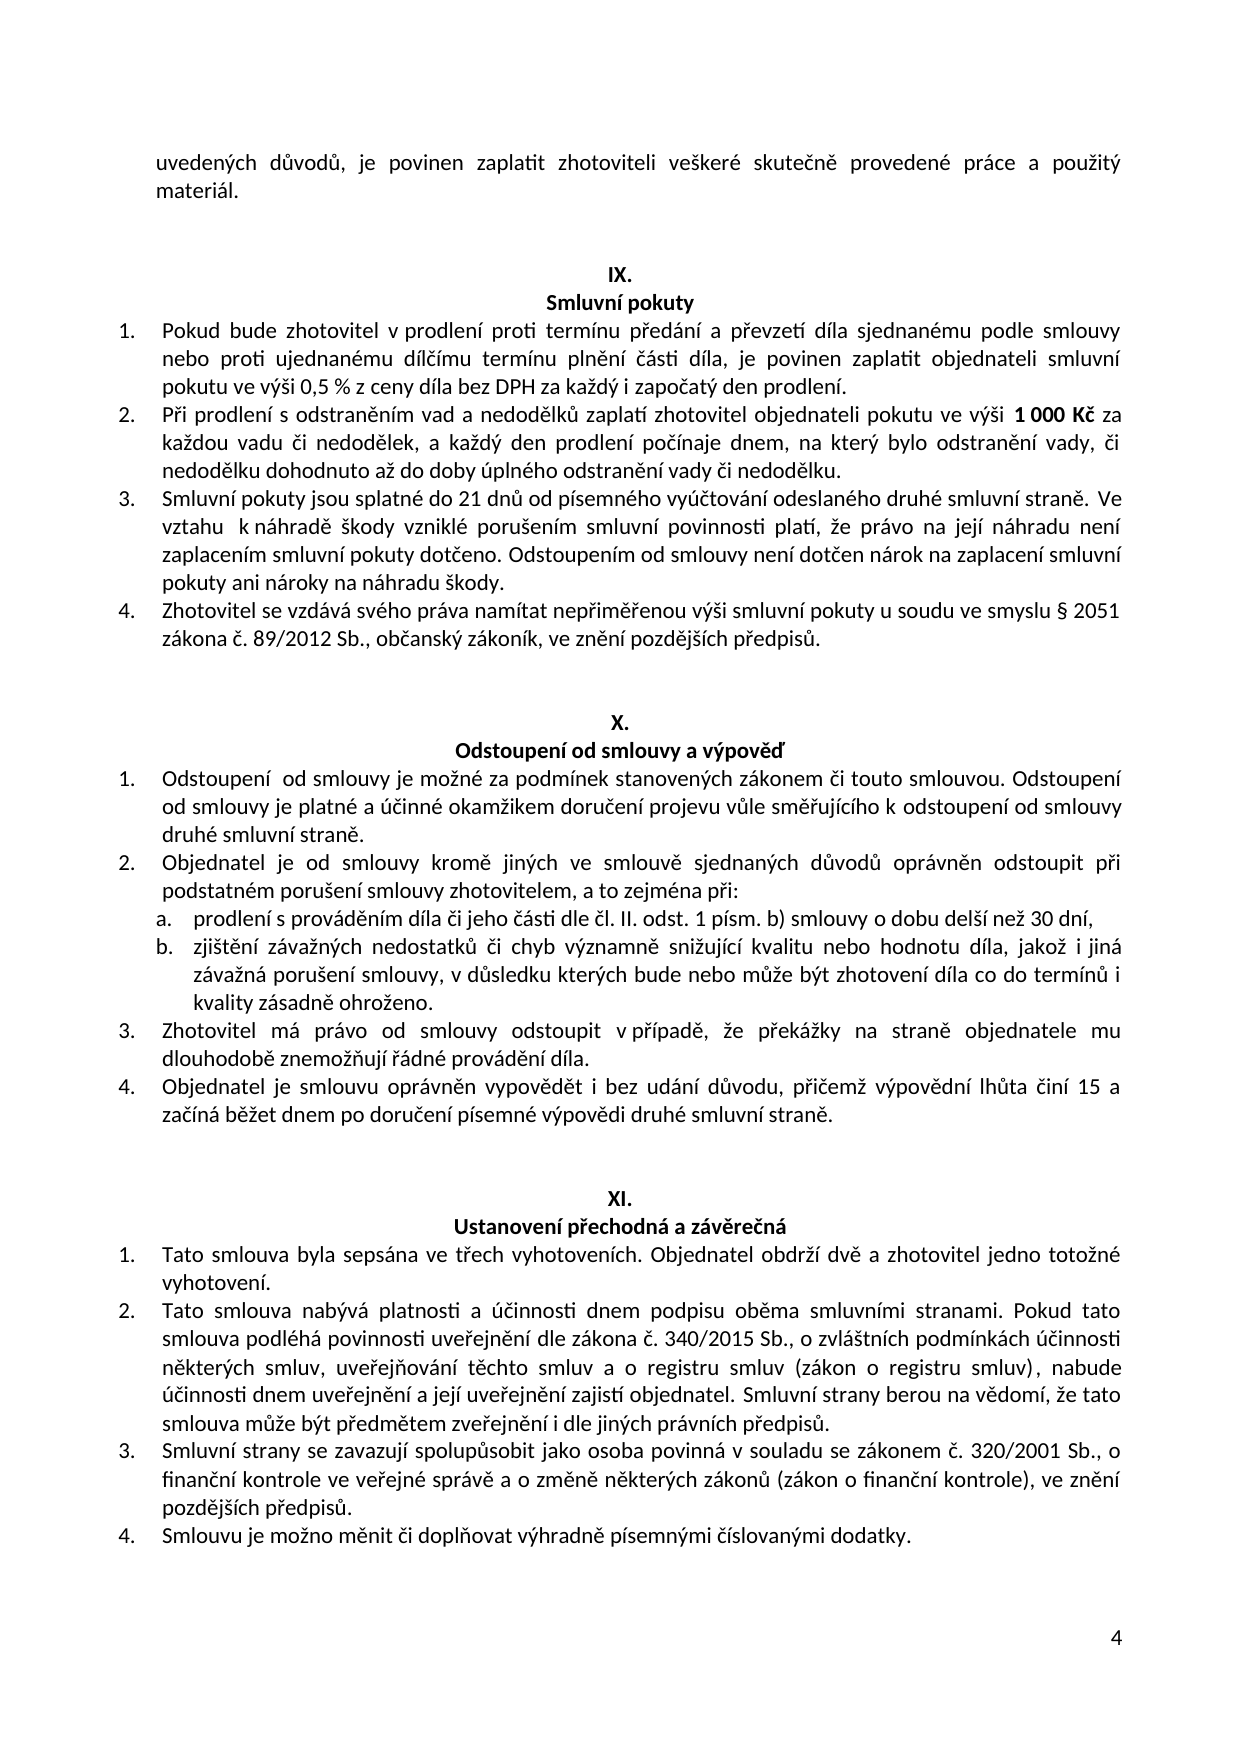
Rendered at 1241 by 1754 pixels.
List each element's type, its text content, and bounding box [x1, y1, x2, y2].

text Odstoupení od smlouvy a výpověď [118, 736, 1122, 764]
list prodlení s prováděním díla či jeho části dle čl. II. odst. 1 písm. b) smlouvy o dobu delší než 30 dní, [156, 904, 1122, 932]
list Zhotovitel má právo od smlouvy odstoupit v případě, že překážky na straně objednatele mu dlouhodobě znemožňují řádné provádění díla. [118, 1016, 1122, 1072]
list Smluvní pokuty jsou splatné do 21 dnů od písemného vyúčtování odeslaného druhé smluvní straně. Ve vztahu k náhradě škody vzniklé porušením smluvní povinnosti platí, že právo na její náhradu není zaplacením smluvní pokuty dotčeno. Odstoupením od smlouvy není dotčen nárok na zaplacení smluvní pokuty ani nároky na náhradu škody. [118, 484, 1122, 596]
text XI. [118, 1184, 1122, 1212]
list Tato smlouva nabývá platnosti a účinnosti dnem podpisu oběma smluvními stranami. Pokud tato smlouva podléhá povinnosti uveřejnění dle zákona č. 340/2015 Sb., o zvláštních podmínkách účinnosti některých smluv, uveřejňování těchto smluv a o registru smluv (zákon o registru smluv), nabude účinnosti dnem uveřejnění a její uveřejnění zajistí objednatel. Smluvní strany berou na vědomí, že tato smlouva může být předmětem zveřejnění i dle jiných právních předpisů. [118, 1297, 1122, 1437]
text IX. [118, 260, 1122, 288]
text X. [118, 708, 1122, 736]
text Ustanovení přechodná a závěrečná [118, 1212, 1122, 1241]
list Pokud bude zhotovitel v prodlení proti termínu předání a převzetí díla sjednanému podle smlouvy nebo proti ujednanému dílčímu termínu plnění části díla, je povinen zaplatit objednateli smluvní pokutu ve výši 0,5 % z ceny díla bez DPH za každý i započatý den prodlení. [118, 316, 1122, 400]
list Odstoupení od smlouvy je možné za podmínek stanovených zákonem či touto smlouvou. Odstoupení od smlouvy je platné a účinné okamžikem doručení projevu vůle směřujícího k odstoupení od smlouvy druhé smluvní straně. [118, 764, 1122, 848]
list Při prodlení s odstraněním vad a nedodělků zaplatí zhotovitel objednateli pokutu ve výši 1 000 Kč za každou vadu či nedodělek, a každý den prodlení počínaje dnem, na který bylo odstranění vady, či nedodělku dohodnuto až do doby úplného odstranění vady či nedodělku. [118, 400, 1122, 484]
list Smlouvu je možno měnit či doplňovat výhradně písemnými číslovanými dodatky. [118, 1521, 1122, 1549]
list Objednatel je od smlouvy kromě jiných ve smlouvě sjednaných důvodů oprávněn odstoupit při podstatném porušení smlouvy zhotovitelem, a to zejména při: [118, 848, 1122, 904]
list Zhotovitel se vzdává svého práva namítat nepřiměřenou výši smluvní pokuty u soudu ve smyslu § 2051 zákona č. 89/2012 Sb., občanský zákoník, ve znění pozdějších předpisů. [118, 596, 1122, 652]
list Smluvní strany se zavazují spolupůsobit jako osoba povinná v souladu se zákonem č. 320/2001 Sb., o finanční kontrole ve veřejné správě a o změně některých zákonů (zákon o finanční kontrole), ve znění pozdějších předpisů. [118, 1437, 1122, 1521]
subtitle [118, 148, 1122, 204]
text Smluvní pokuty [118, 288, 1122, 316]
list Objednatel je smlouvu oprávněn vypovědět i bez udání důvodu, přičemž výpovědní lhůta činí 15 a začíná běžet dnem po doručení písemné výpovědi druhé smluvní straně. [118, 1072, 1122, 1128]
list zjištění závažných nedostatků či chyb významně snižující kvalitu nebo hodnotu díla, jakož i jiná závažná porušení smlouvy, v důsledku kterých bude nebo může být zhotovení díla co do termínů i kvality zásadně ohroženo. [156, 932, 1122, 1016]
list Tato smlouva byla sepsána ve třech vyhotoveních. Objednatel obdrží dvě a zhotovitel jedno totožné vyhotovení. [118, 1241, 1122, 1297]
